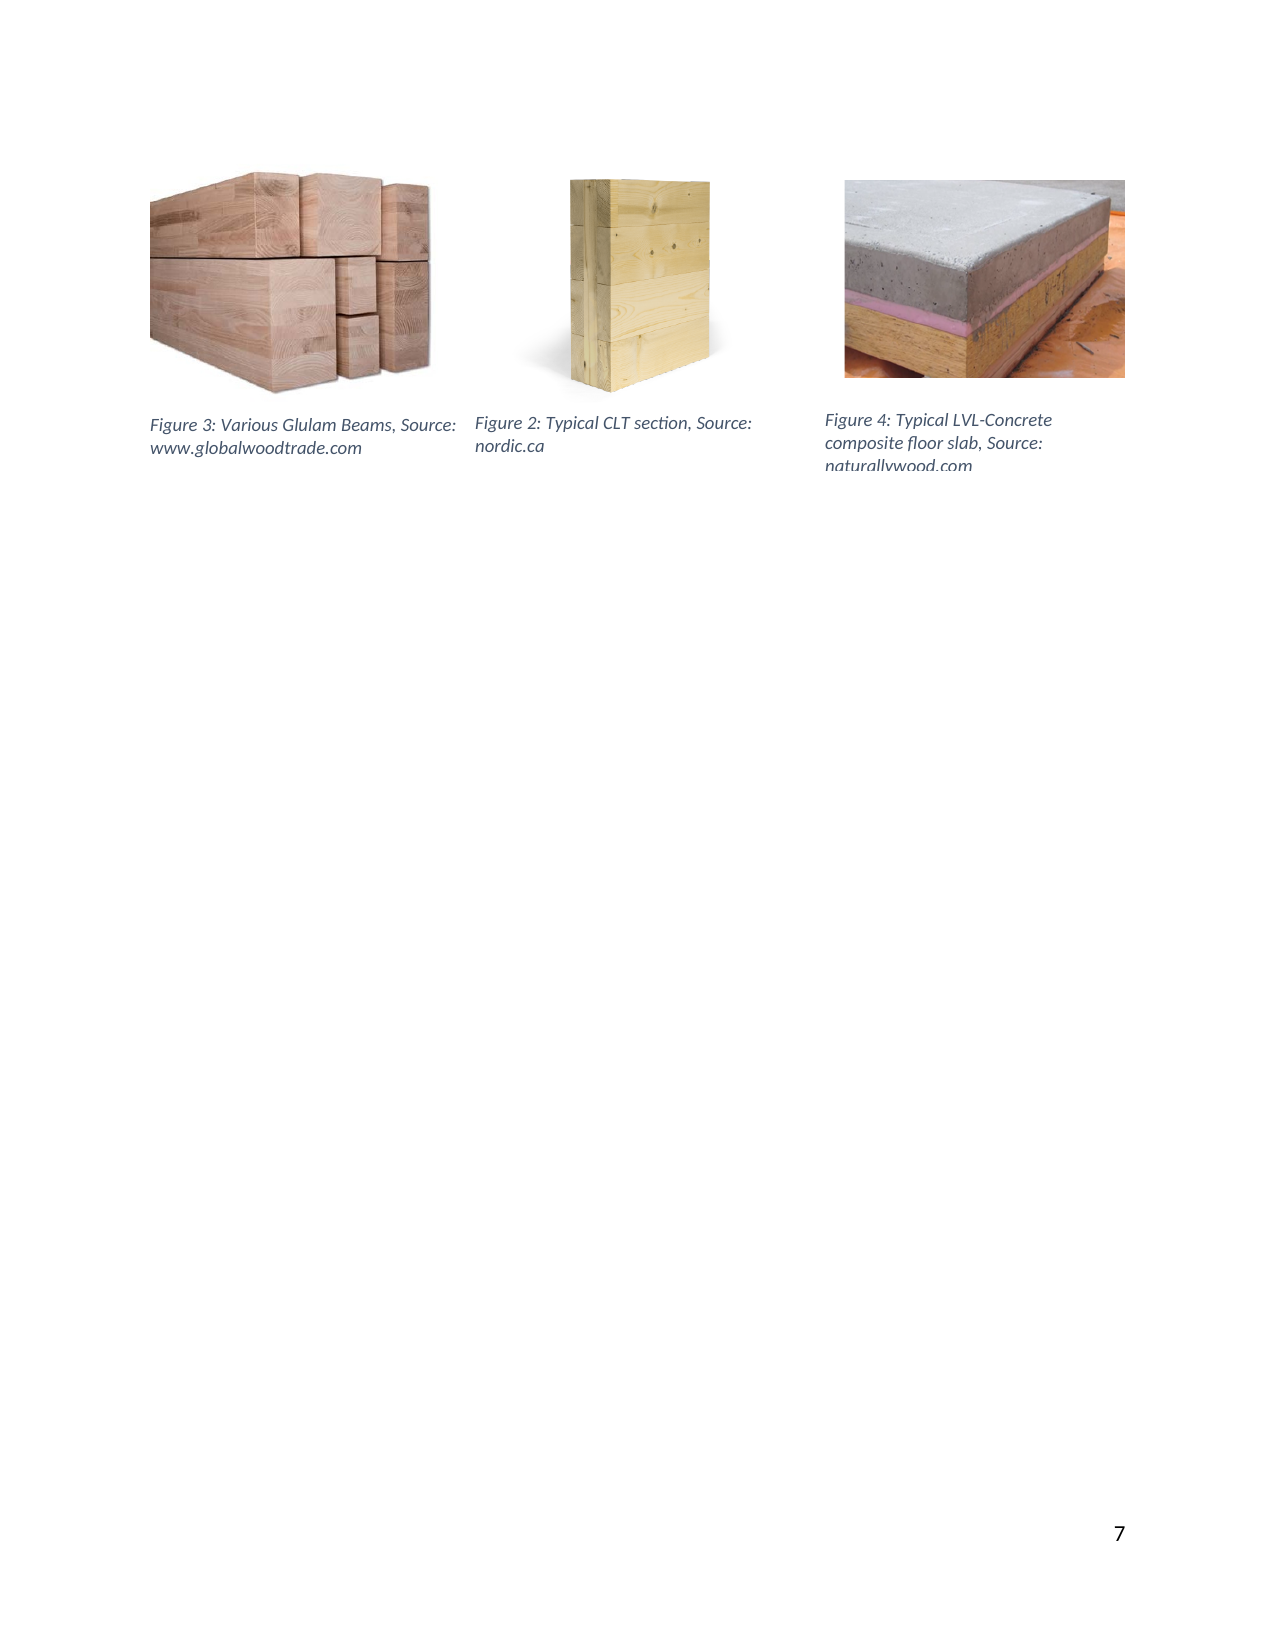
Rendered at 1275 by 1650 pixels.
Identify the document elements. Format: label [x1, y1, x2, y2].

picture [844, 180, 1125, 378]
picture [503, 151, 772, 403]
picture [150, 151, 460, 405]
